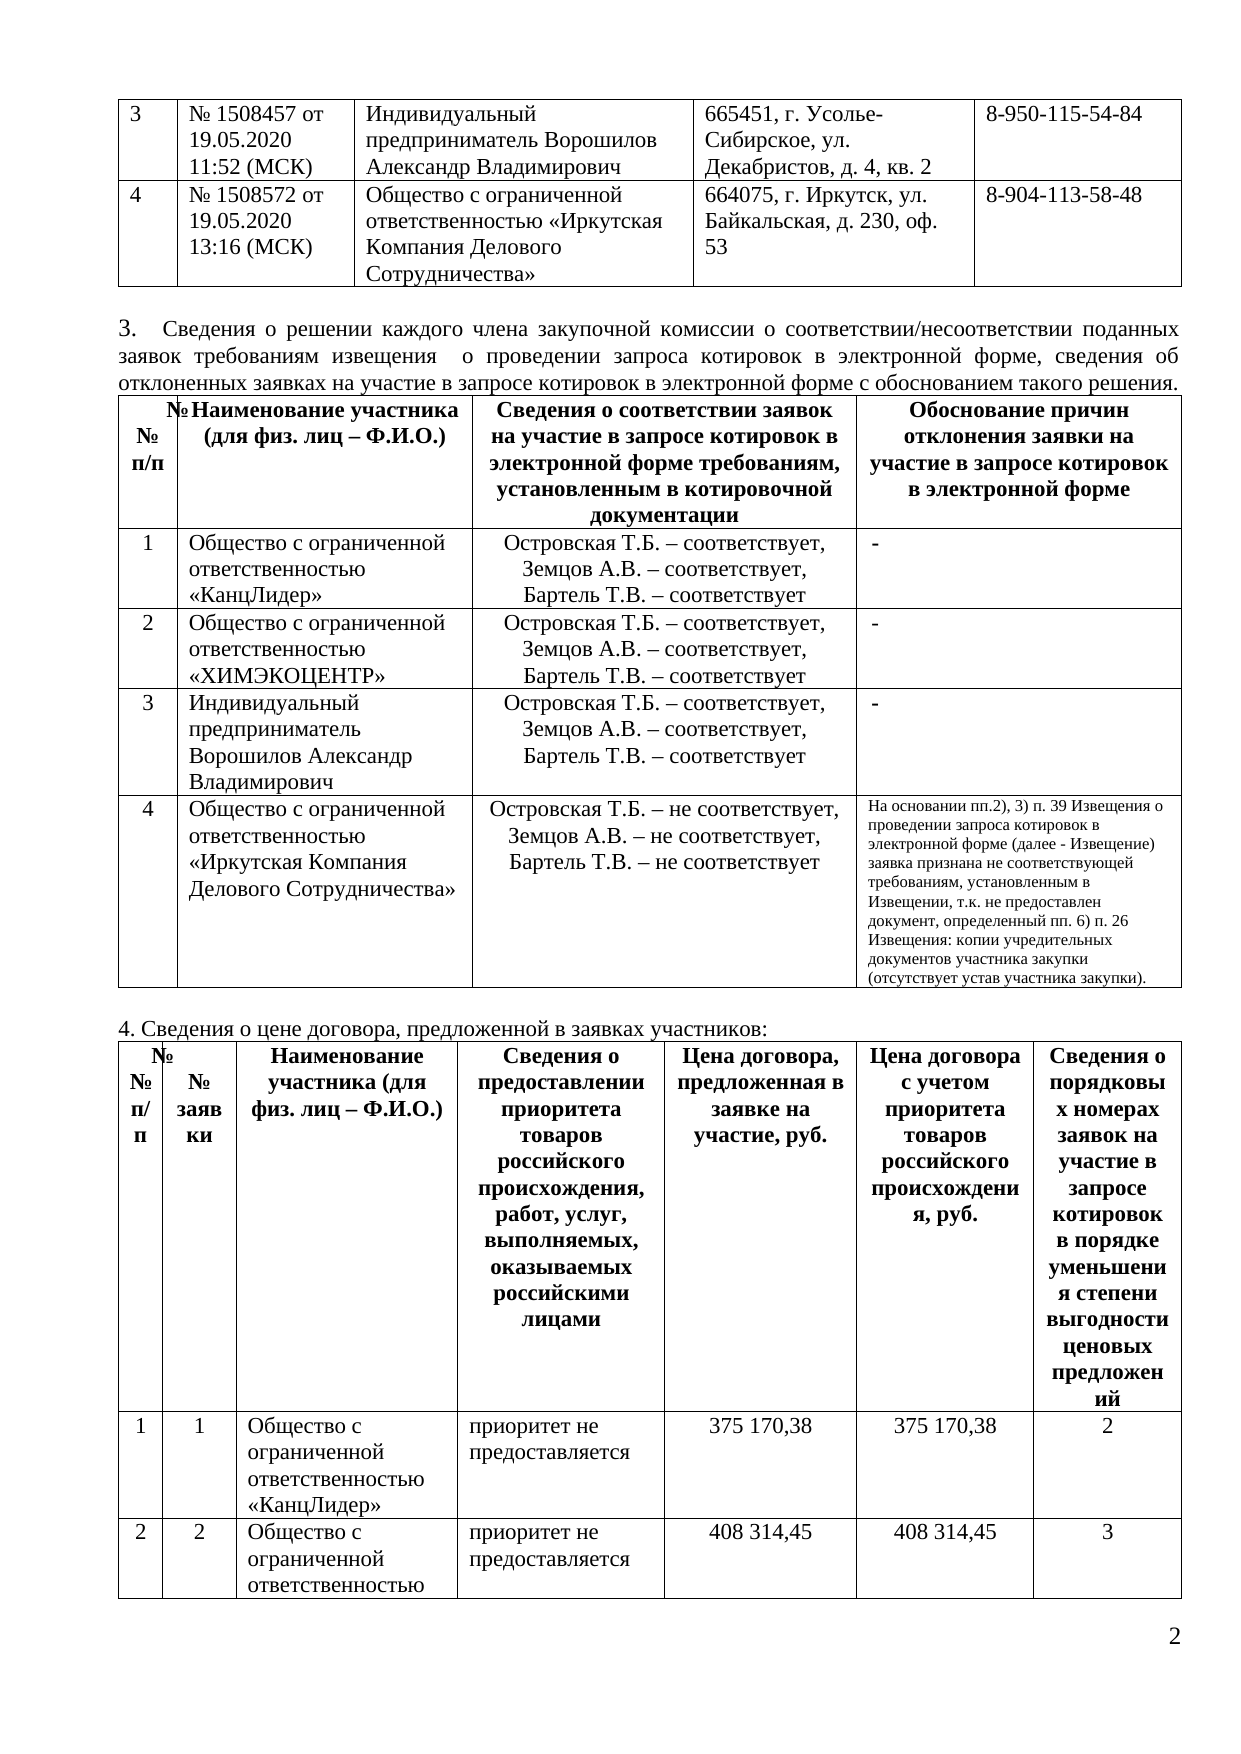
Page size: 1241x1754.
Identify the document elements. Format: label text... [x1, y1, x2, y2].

table_header Сведения о порядковых номерах заявок на участие в запросе котировок в порядке уменьшения степени выгодности ценовых предложений [1034, 1042, 1181, 1411]
table_cell 1 [119, 529, 177, 608]
table_cell 408 314,45 [857, 1519, 1033, 1597]
table_cell 408 314,45 [665, 1519, 856, 1597]
table_cell Островская Т.Б. – соответствует, Земцов А.В. – соответствует, Бартель Т.В. – соответствует [473, 609, 856, 688]
table_header Цена договора, предложенная в заявке на участие, руб. [665, 1042, 856, 1411]
table_cell 2 [119, 1519, 162, 1597]
table_cell 1 [163, 1412, 236, 1517]
table_header Наименование участника (для физ. лиц – Ф.И.О.) [178, 396, 472, 528]
table_header №№п/п [119, 1042, 162, 1411]
table_cell 4 [119, 796, 177, 987]
table_cell Общество с ограниченной ответственностью «Иркутская Компания Делового Сотрудничества» [355, 181, 693, 286]
table_cell 8-950-115-54-84 [975, 100, 1181, 180]
table_cell 375 170,38 [857, 1412, 1033, 1517]
table_cell Общество с ограниченной ответственностью «КанцЛидер» [237, 1412, 457, 1517]
table_header Сведения о предоставлении приоритета товаров российского происхождения, работ, услуг, выполняемых, оказываемых российскими лицами [458, 1042, 664, 1411]
table_header Цена договора с учетом приоритета товаров российского происхождения, руб. [857, 1042, 1033, 1411]
table_cell Общество с ограниченной ответственностью «Иркутская Компания Делового Сотрудничества» [178, 796, 472, 987]
table_cell Островская Т.Б. – не соответствует, Земцов А.В. – не соответствует, Бартель Т.В. – не соответствует [473, 796, 856, 987]
table_cell Островская Т.Б. – соответствует, Земцов А.В. – соответствует, Бартель Т.В. – соответствует [473, 689, 856, 794]
table_cell 8-904-113-58-48 [975, 181, 1181, 286]
table_cell Общество с ограниченной ответственностью «КанцЛидер» [178, 529, 472, 608]
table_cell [458, 1519, 664, 1597]
list Сведения о решении каждого члена закупочной комиссии о соответствии/несоответствии поданных заявок требованиям извещения о проведении запроса котировок в электронной форме, сведения об отклоненных заявках на участие в запросе котировок в электронной форме с обоснованием такого решения. [118, 313, 1181, 395]
table_cell Островская Т.Б. – соответствует, Земцов А.В. – соответствует, Бартель Т.В. – соответствует [473, 529, 856, 608]
table_cell Индивидуальный предприниматель Ворошилов Александр Владимирович [178, 689, 472, 794]
table_header Наименование участника (для физ. лиц – Ф.И.О.) [237, 1042, 457, 1411]
table_cell - [857, 529, 1181, 608]
text 4. Сведения о цене договора, предложенной в заявках участников: [118, 1014, 1181, 1041]
table_cell Индивидуальный предприниматель Ворошилов Александр Владимирович [355, 100, 693, 180]
table_cell 664075, г. Иркутск, ул. Байкальская, д. 230, оф. 53 [694, 181, 974, 286]
table_cell 375 170,38 [665, 1412, 856, 1517]
table_cell - [857, 689, 1181, 794]
table_cell 3 [119, 689, 177, 794]
table_cell Общество с ограниченной ответственностью «ХИМЭКОЦЕНТР» [178, 609, 472, 688]
table_cell - [857, 609, 1181, 688]
table_cell На основании пп.2), 3) п. 39 Извещения о проведении запроса котировок в электронной форме (далее - Извещение) заявка признана не соответствующей требованиям, установленным в Извещении, т.к. не предоставлен документ, определенный пп. 6) п. 26 Извещения: копии учредительных документов участника закупки (отсутствует устав участника закупки). [857, 796, 1181, 987]
table_cell 4 [119, 181, 177, 286]
table_header №№ п/п [119, 396, 177, 528]
table_cell 1 [119, 1412, 162, 1517]
table_header № заявки [163, 1042, 236, 1411]
table_cell 2 [1034, 1412, 1181, 1517]
table_cell № 1508572 от 19.05.2020 13:16 (МСК) [178, 181, 354, 286]
table_header Обоснование причин отклонения заявки на участие в запросе котировок в электронной форме [857, 396, 1181, 528]
table_cell 665451, г. Усолье-Сибирское, ул. Декабристов, д. 4, кв. 2 [694, 100, 974, 180]
table_cell 3 [119, 100, 177, 180]
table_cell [237, 1519, 457, 1597]
table_header Сведения о соответствии заявок на участие в запросе котировок в электронной форме требованиям, установленным в котировочной документации [473, 396, 856, 528]
table_cell 2 [163, 1519, 236, 1597]
table_cell 2 [119, 609, 177, 688]
table_cell приоритет не предоставляется [458, 1412, 664, 1517]
table_cell 3 [1034, 1519, 1181, 1597]
table_cell № 1508457 от 19.05.2020 11:52 (МСК) [178, 100, 354, 180]
